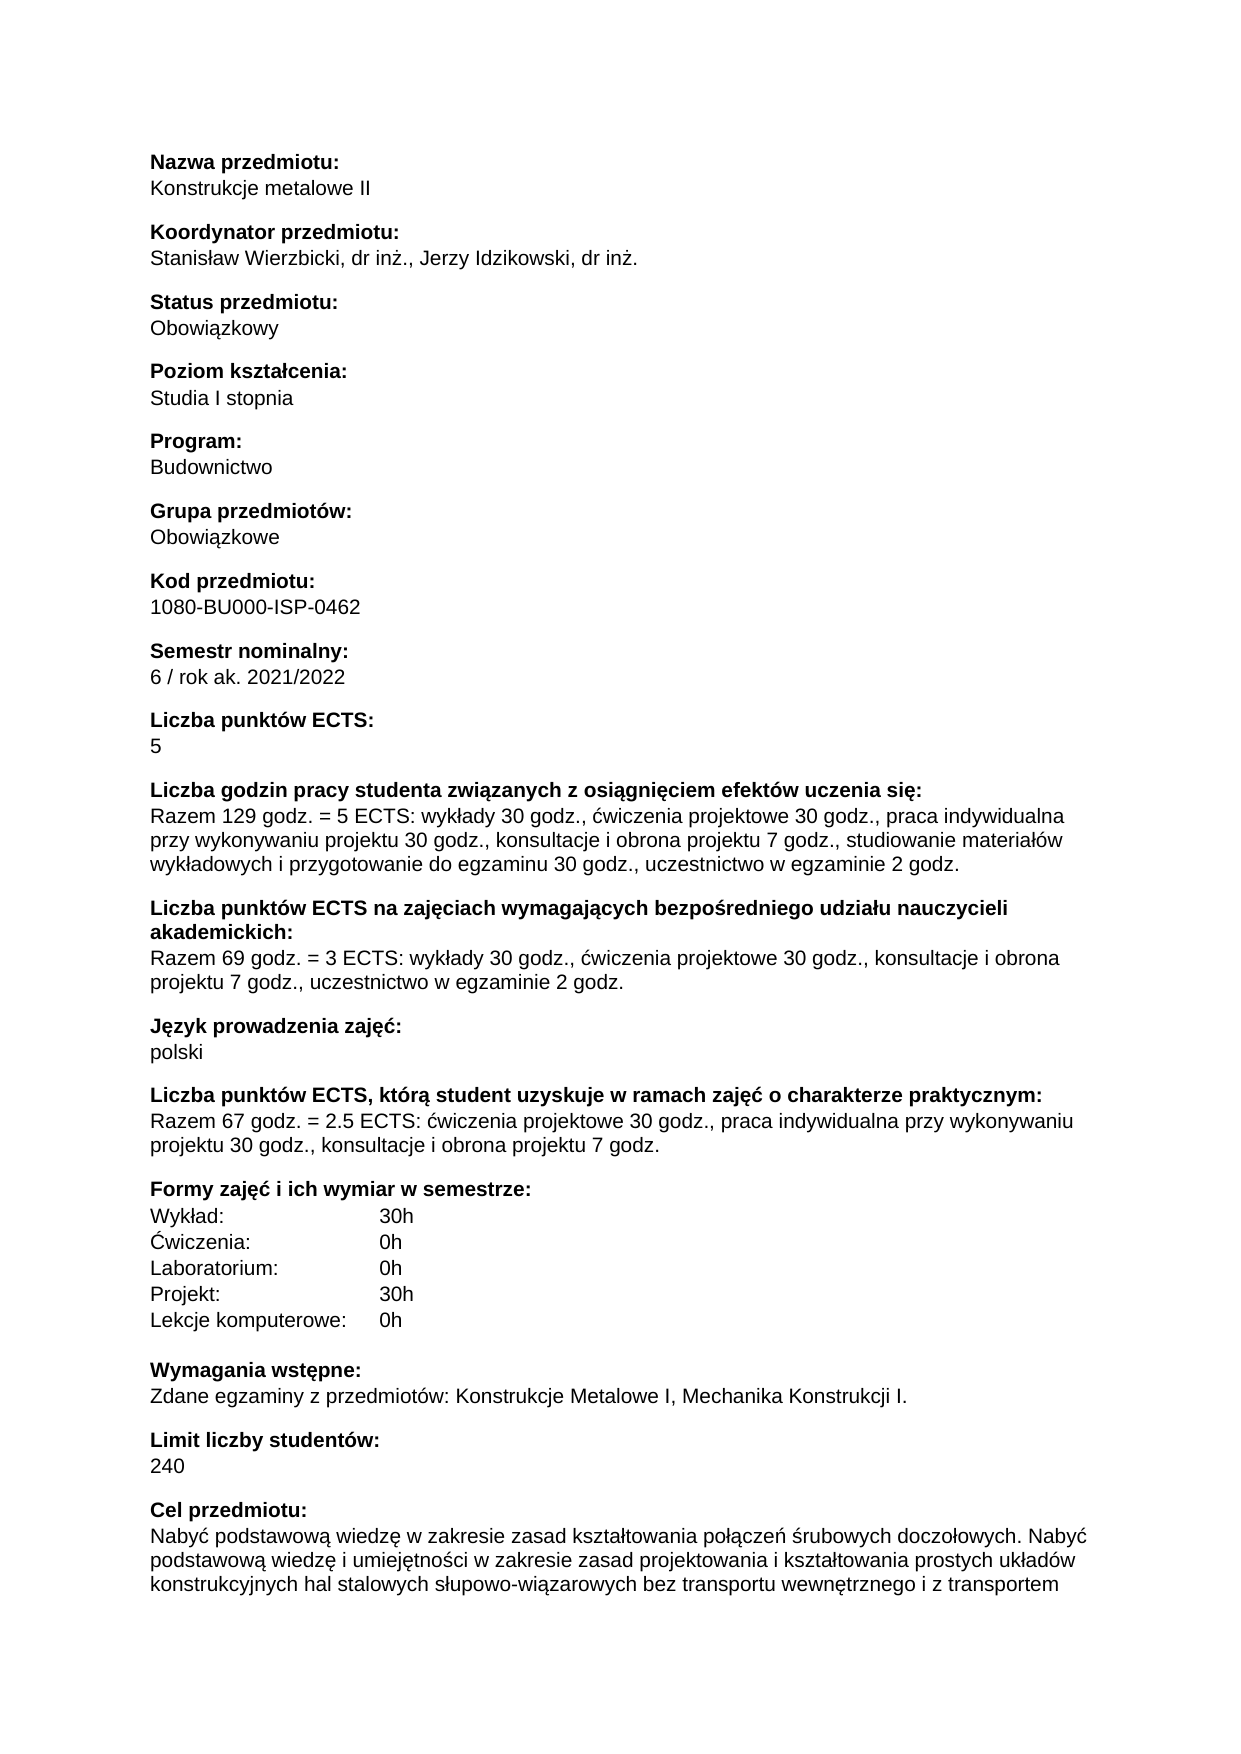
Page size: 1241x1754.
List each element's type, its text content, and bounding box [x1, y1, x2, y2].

text Liczba godzin pracy studenta związanych z osiągnięciem efektów uczenia się: [150, 778, 1090, 802]
table_cell 30h [369, 1280, 597, 1306]
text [150, 1523, 1090, 1595]
text Konstrukcje metalowe II [150, 176, 1090, 200]
text polski [150, 1039, 1090, 1063]
text Liczba punktów ECTS: [150, 708, 1090, 732]
table_cell Laboratorium: [140, 1256, 367, 1280]
text Status przedmiotu: [150, 289, 1090, 313]
text Stanisław Wierzbicki, dr inż., Jerzy Idzikowski, dr inż. [150, 246, 1090, 270]
text Nazwa przedmiotu: [150, 150, 1090, 174]
text Razem 129 godz. = 5 ECTS: wykłady 30 godz., ćwiczenia projektowe 30 godz., praca indywidualna przy wykonywaniu projektu 30 godz., konsultacje i obrona projektu 7 godz., studiowanie materiałów wykładowych i przygotowanie do egzaminu 30 godz., uczestnictwo w egzaminie 2 godz. [150, 804, 1090, 876]
text Liczba punktów ECTS na zajęciach wymagających bezpośredniego udziału nauczycieli akademickich: [150, 896, 1090, 944]
text Razem 67 godz. = 2.5 ECTS: ćwiczenia projektowe 30 godz., praca indywidualna przy wykonywaniu projektu 30 godz., konsultacje i obrona projektu 7 godz. [150, 1109, 1090, 1157]
text 5 [150, 734, 1090, 758]
text Semestr nominalny: [150, 638, 1090, 662]
text Obowiązkowe [150, 525, 1090, 549]
text Kod przedmiotu: [150, 569, 1090, 593]
table_cell 0h [369, 1228, 597, 1254]
text Limit liczby studentów: [150, 1428, 1090, 1452]
table_cell Projekt: [140, 1282, 367, 1306]
text Budownictwo [150, 455, 1090, 479]
table_cell 0h [369, 1254, 597, 1280]
text 240 [150, 1454, 1090, 1478]
text Zdane egzaminy z przedmiotów: Konstrukcje Metalowe I, Mechanika Konstrukcji I. [150, 1384, 1090, 1408]
text Studia I stopnia [150, 385, 1090, 409]
text Razem 69 godz. = 3 ECTS: wykłady 30 godz., ćwiczenia projektowe 30 godz., konsultacje i obrona projektu 7 godz., uczestnictwo w egzaminie 2 godz. [150, 946, 1090, 994]
text Poziom kształcenia: [150, 359, 1090, 383]
table_cell Lekcje komputerowe: [140, 1308, 367, 1332]
table_header 30h [369, 1204, 597, 1228]
text 1080-BU000-ISP-0462 [150, 595, 1090, 619]
text Liczba punktów ECTS, którą student uzyskuje w ramach zajęć o charakterze praktycznym: [150, 1083, 1090, 1107]
text Program: [150, 429, 1090, 453]
table_cell 0h [369, 1306, 597, 1332]
text Formy zajęć i ich wymiar w semestrze: [150, 1177, 1090, 1201]
text Cel przedmiotu: [150, 1497, 1090, 1521]
text Koordynator przedmiotu: [150, 220, 1090, 244]
text 6 / rok ak. 2021/2022 [150, 664, 1090, 688]
text Język prowadzenia zajęć: [150, 1013, 1090, 1037]
table_header Wykład: [140, 1204, 367, 1228]
text Obowiązkowy [150, 316, 1090, 339]
text Grupa przedmiotów: [150, 499, 1090, 523]
table_cell Ćwiczenia: [140, 1230, 367, 1254]
text Wymagania wstępne: [150, 1358, 1090, 1382]
